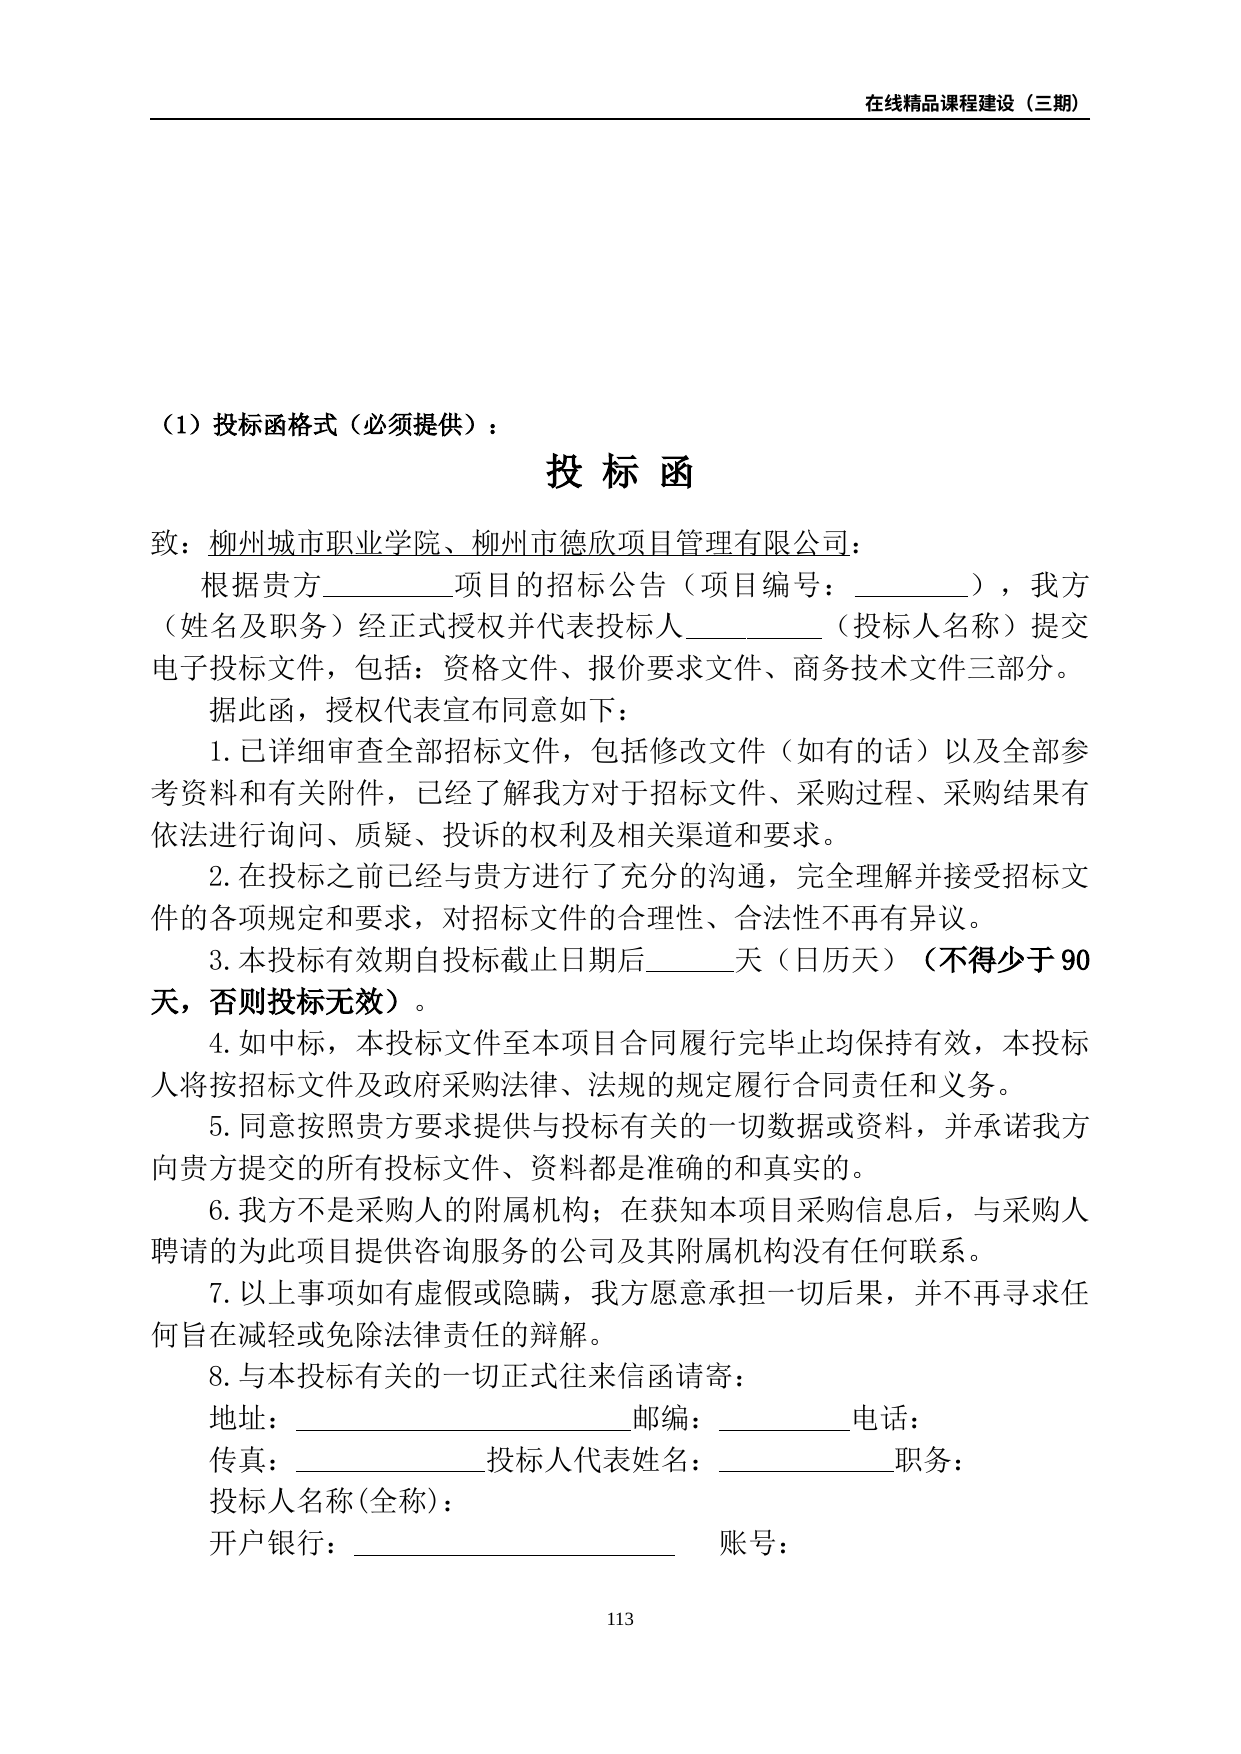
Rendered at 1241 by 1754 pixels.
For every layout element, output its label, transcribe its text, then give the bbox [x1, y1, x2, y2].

text 开户银行： 账号： [150, 1520, 1090, 1562]
text 6.我方不是采购人的附属机构；在获知本项目采购信息后，与采购人聘请的为此项目提供咨询服务的公司及其附属机构没有任何联系。 [150, 1187, 1090, 1270]
text 据此函，授权代表宣布同意如下： [150, 687, 1090, 728]
text 1.已详细审查全部招标文件，包括修改文件（如有的话）以及全部参考资料和有关附件，已经了解我方对于招标文件、采购过程、采购结果有依法进行询问、质疑、投诉的权利及相关渠道和要求。 [150, 728, 1090, 853]
text 7.以上事项如有虚假或隐瞒，我方愿意承担一切后果，并不再寻求任何旨在减轻或免除法律责任的辩解。 [150, 1270, 1090, 1353]
text 3.本投标有效期自投标截止日期后 天（日历天）（不得少于90天，否则投标无效）。 [150, 937, 1090, 1020]
text 8.与本投标有关的一切正式往来信函请寄： [150, 1353, 1090, 1395]
text 地址： 邮编： 电话： [150, 1395, 1090, 1437]
text （1）投标函格式（必须提供）： [150, 400, 1090, 442]
text 4.如中标，本投标文件至本项目合同履行完毕止均保持有效，本投标人将按招标文件及政府采购法律、法规的规定履行合同责任和义务。 [150, 1020, 1090, 1103]
text 根据贵方 项目的招标公告（项目编号： ），我方 （姓名及职务）经正式授权并代表投标人 （投标人名称）提交电子投标文件，包括：资格文件、报价要求文件、商务技术文件三部分。 [150, 562, 1090, 687]
text 投标人名称(全称)： [150, 1478, 1090, 1520]
text 投 标 函 [150, 447, 1090, 490]
text 5.同意按照贵方要求提供与投标有关的一切数据或资料，并承诺我方向贵方提交的所有投标文件、资料都是准确的和真实的。 [150, 1103, 1090, 1187]
text 2.在投标之前已经与贵方进行了充分的沟通，完全理解并接受招标文件的各项规定和要求，对招标文件的合理性、合法性不再有异议。 [150, 853, 1090, 937]
text 致：柳州城市职业学院、柳州市德欣项目管理有限公司： [150, 520, 1090, 562]
text 传真： 投标人代表姓名： 职务： [150, 1437, 1090, 1478]
